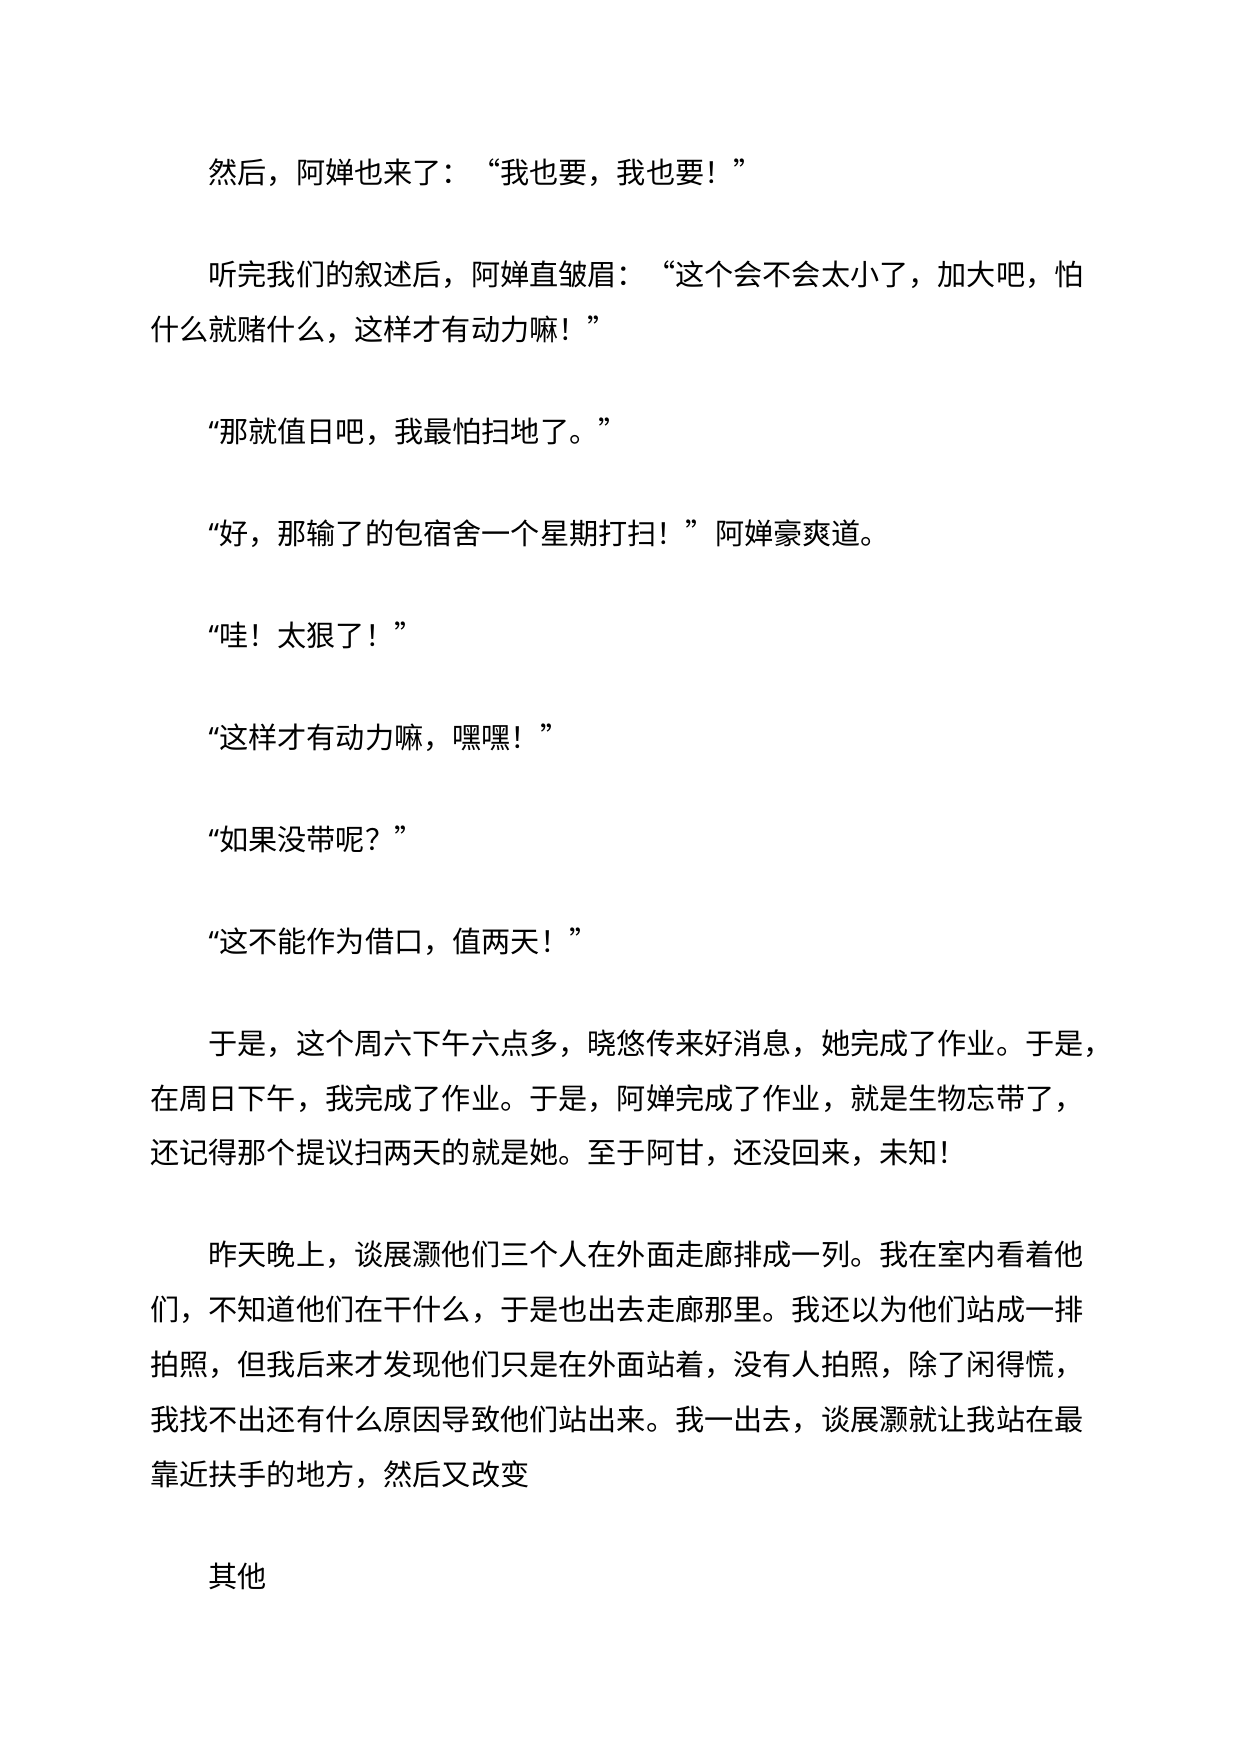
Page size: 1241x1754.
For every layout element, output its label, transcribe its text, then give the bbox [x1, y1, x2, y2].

text “那就值日吧，我最怕扫地了。” [150, 408, 1090, 451]
text 于是，这个周六下午六点多，晓悠传来好消息，她完成了作业。于是，在周日下午，我完成了作业。于是，阿婵完成了作业，就是生物忘带了，还记得那个提议扫两天的就是她。至于阿甘，还没回来，未知！ [150, 1020, 1090, 1172]
text 昨天晚上，谈展灏他们三个人在外面走廊排成一列。我在室内看着他们，不知道他们在干什么，于是也出去走廊那里。我还以为他们站成一排拍照，但我后来才发现他们只是在外面站着，没有人拍照，除了闲得慌，我找不出还有什么原因导致他们站出来。我一出去，谈展灏就让我站在最靠近扶手的地方，然后又改变 [150, 1232, 1090, 1494]
text “这样才有动力嘛，嘿嘿！” [150, 714, 1090, 757]
text “哇！太狠了！” [150, 612, 1090, 655]
text “如果没带呢？” [150, 816, 1090, 859]
text 听完我们的叙述后，阿婵直皱眉：“这个会不会太小了，加大吧，怕什么就赌什么，这样才有动力嘛！” [150, 252, 1090, 349]
text 然后，阿婵也来了：“我也要，我也要！” [150, 150, 1090, 192]
text “好，那输了的包宿舍一个星期打扫！”阿婵豪爽道。 [150, 510, 1090, 553]
text 其他 [150, 1553, 1090, 1596]
text “这不能作为借口，值两天！” [150, 918, 1090, 961]
